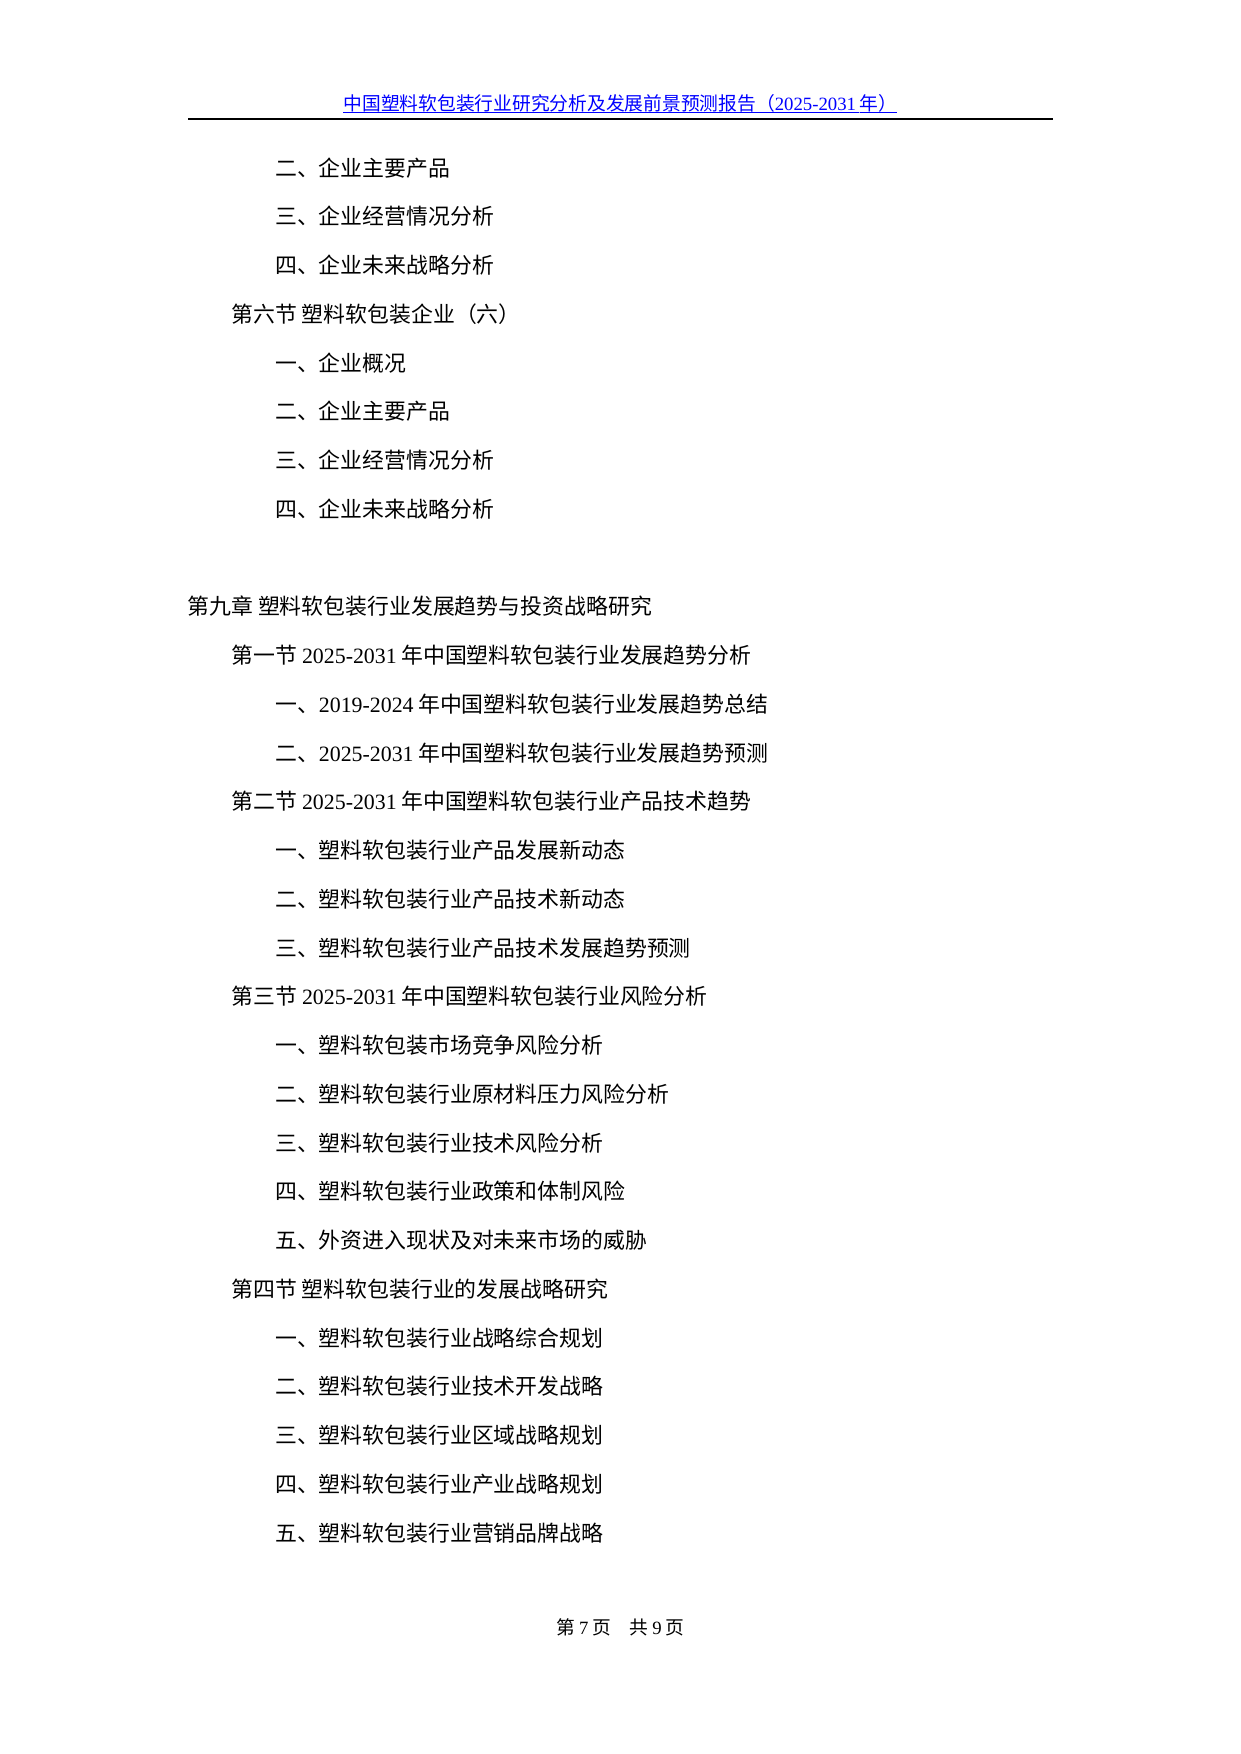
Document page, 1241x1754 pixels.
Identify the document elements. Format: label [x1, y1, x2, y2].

text [187, 150, 1053, 1548]
